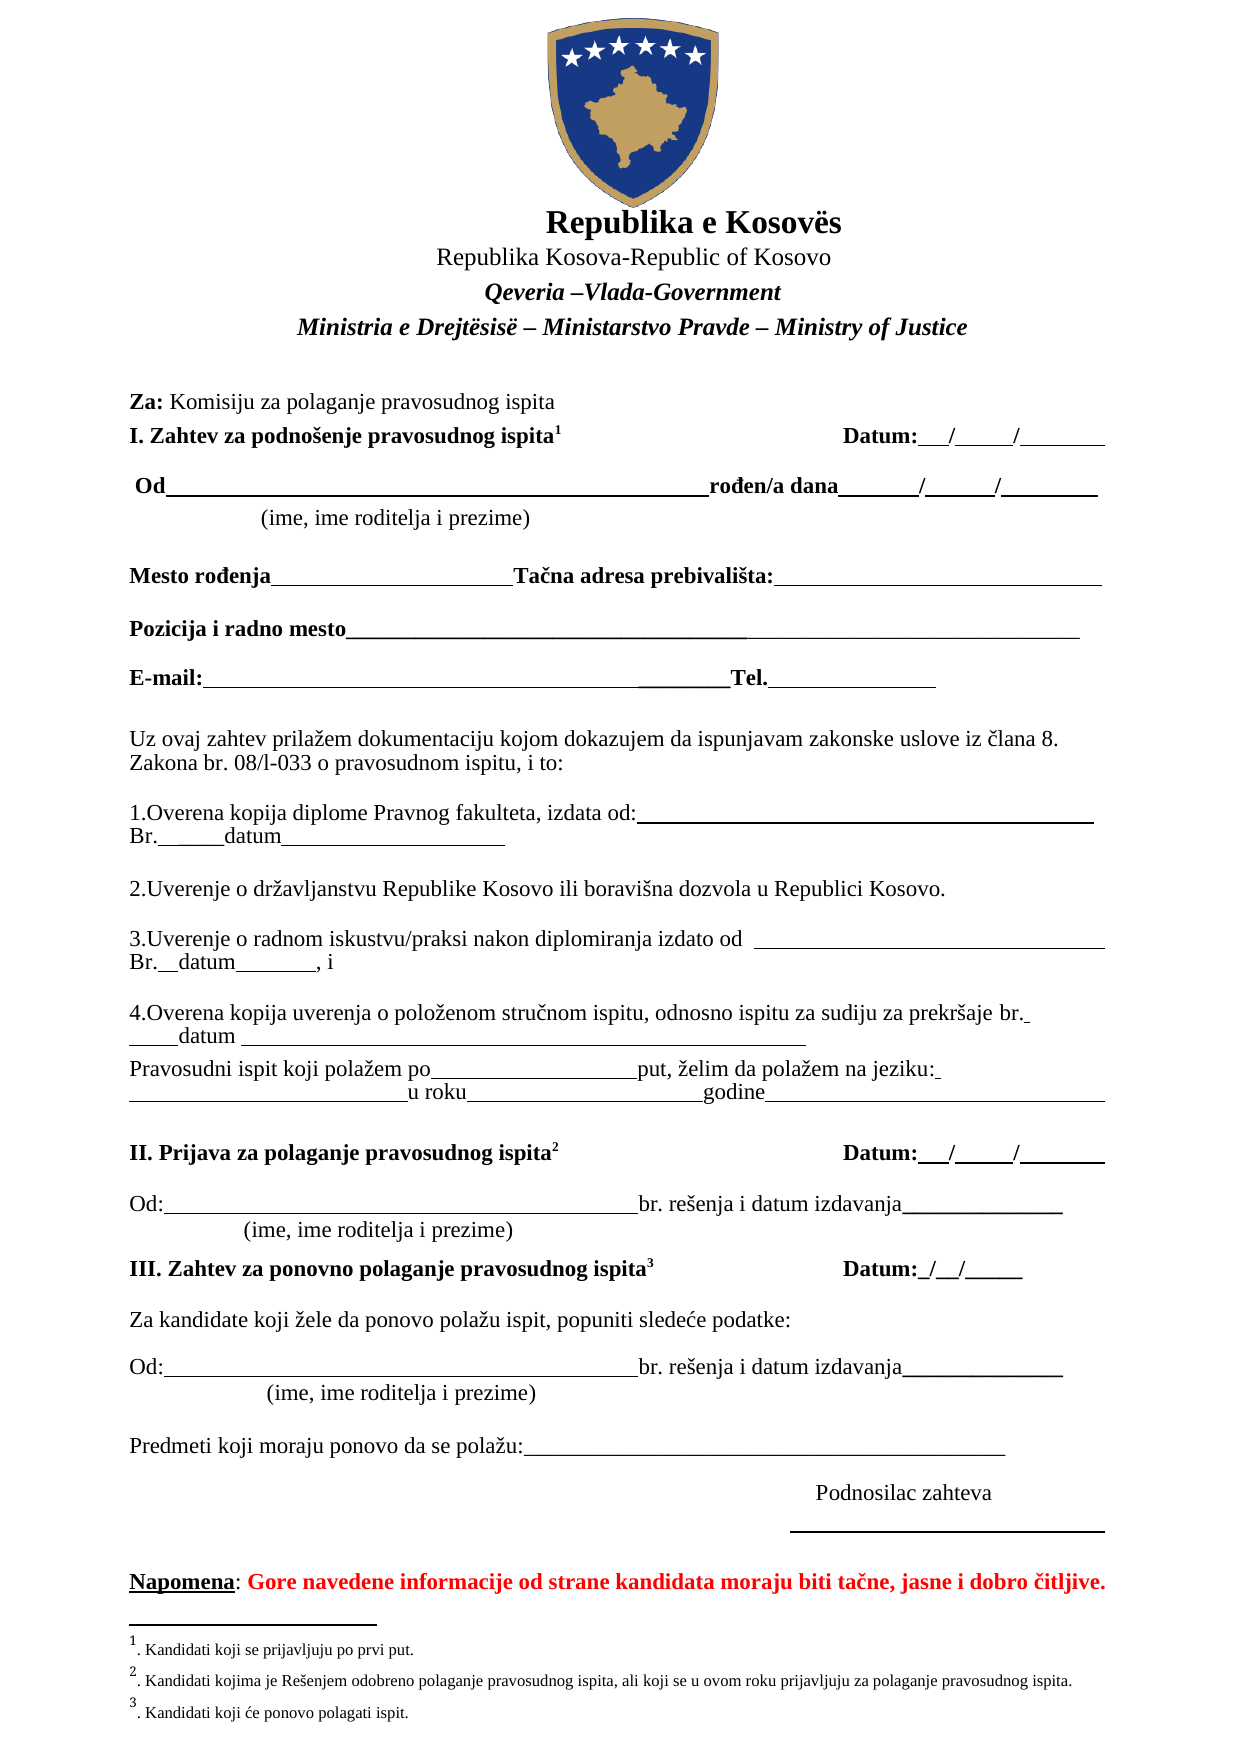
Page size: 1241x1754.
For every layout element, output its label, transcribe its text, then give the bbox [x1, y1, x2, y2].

title Republika e Kosovës [249, 199, 1018, 242]
text Od: br. rešenja i datum izdavanja______________ [129, 1192, 1100, 1216]
text (ime, ime roditelja i prezime) [129, 1379, 1117, 1406]
text Za kandidate koji žele da ponovo polažu ispit, popuniti sledeće podatke: [129, 1308, 1100, 1332]
text Predmeti koji moraju ponovo da se polažu:__________________________________________ [129, 1434, 1100, 1458]
text Ministria e Drejtësisë – Ministarstvo Pravde – Ministry of Justice [249, 312, 1018, 341]
text (ime, ime roditelja i prezime) [129, 504, 1117, 530]
text 4.Overena kopija uverenja o položenom stručnom ispitu, odnosno ispitu za sudiju za prekršaje br. datum [129, 1002, 1102, 1048]
text 3.Uverenje o radnom iskustvu/praksi nakon diplomiranja izdato od Br. datum , i [129, 928, 1105, 974]
subtitle Od rođen/a dana / / [129, 473, 1117, 499]
text Qeveria –Vlada-Government [249, 277, 1018, 306]
text Uz ovaj zahtev prilažem dokumentaciju kojom dokazujem da ispunjavam zakonske uslove iz člana 8. Zakona br. 08/l-033 o pravosudnom ispitu, i to: [129, 727, 1078, 775]
subtitle Pozicija i radno mesto________________________________________________________________ [129, 614, 1117, 641]
text Od: br. rešenja i datum izdavanja______________ [129, 1356, 1100, 1379]
text II. Prijava za polaganje pravosudnog ispita Datum: / / [129, 1139, 1117, 1166]
subtitle Napomena: Gore navedene informacije od strane kandidata moraju biti tačne, jasne i dobro čitljive. [129, 1568, 1117, 1595]
text I. Zahtev za podnošenje pravosudnog ispita Datum: / / [129, 422, 1117, 448]
text (ime, ime roditelja i prezime) [129, 1216, 1117, 1242]
text Za: Komisiju za polaganje pravosudnog ispita [129, 388, 1117, 414]
text III. Zahtev za ponovno polaganje pravosudnog ispita Datum:_/__/_____ [129, 1255, 1117, 1282]
subtitle Republika Kosova-Republic of Kosovo [249, 242, 1018, 271]
text E-mail: ________Tel. [129, 664, 1117, 690]
text 1.Overena kopija diplome Pravnog fakulteta, izdata od: Br. ____datum [129, 802, 1098, 849]
text Pravosudni ispit koji polažem po put, želim da polažem na jeziku: u roku godine [129, 1057, 1105, 1104]
picture [547, 18, 719, 199]
subtitle Mesto rođenja Tačna adresa prebivališta: [129, 562, 1117, 588]
text 2.Uverenje o državljanstvu Republike Kosovo ili boravišna dozvola u Republici Kosovo. [129, 875, 1117, 901]
text Podnosilac zahteva [129, 1482, 1100, 1506]
